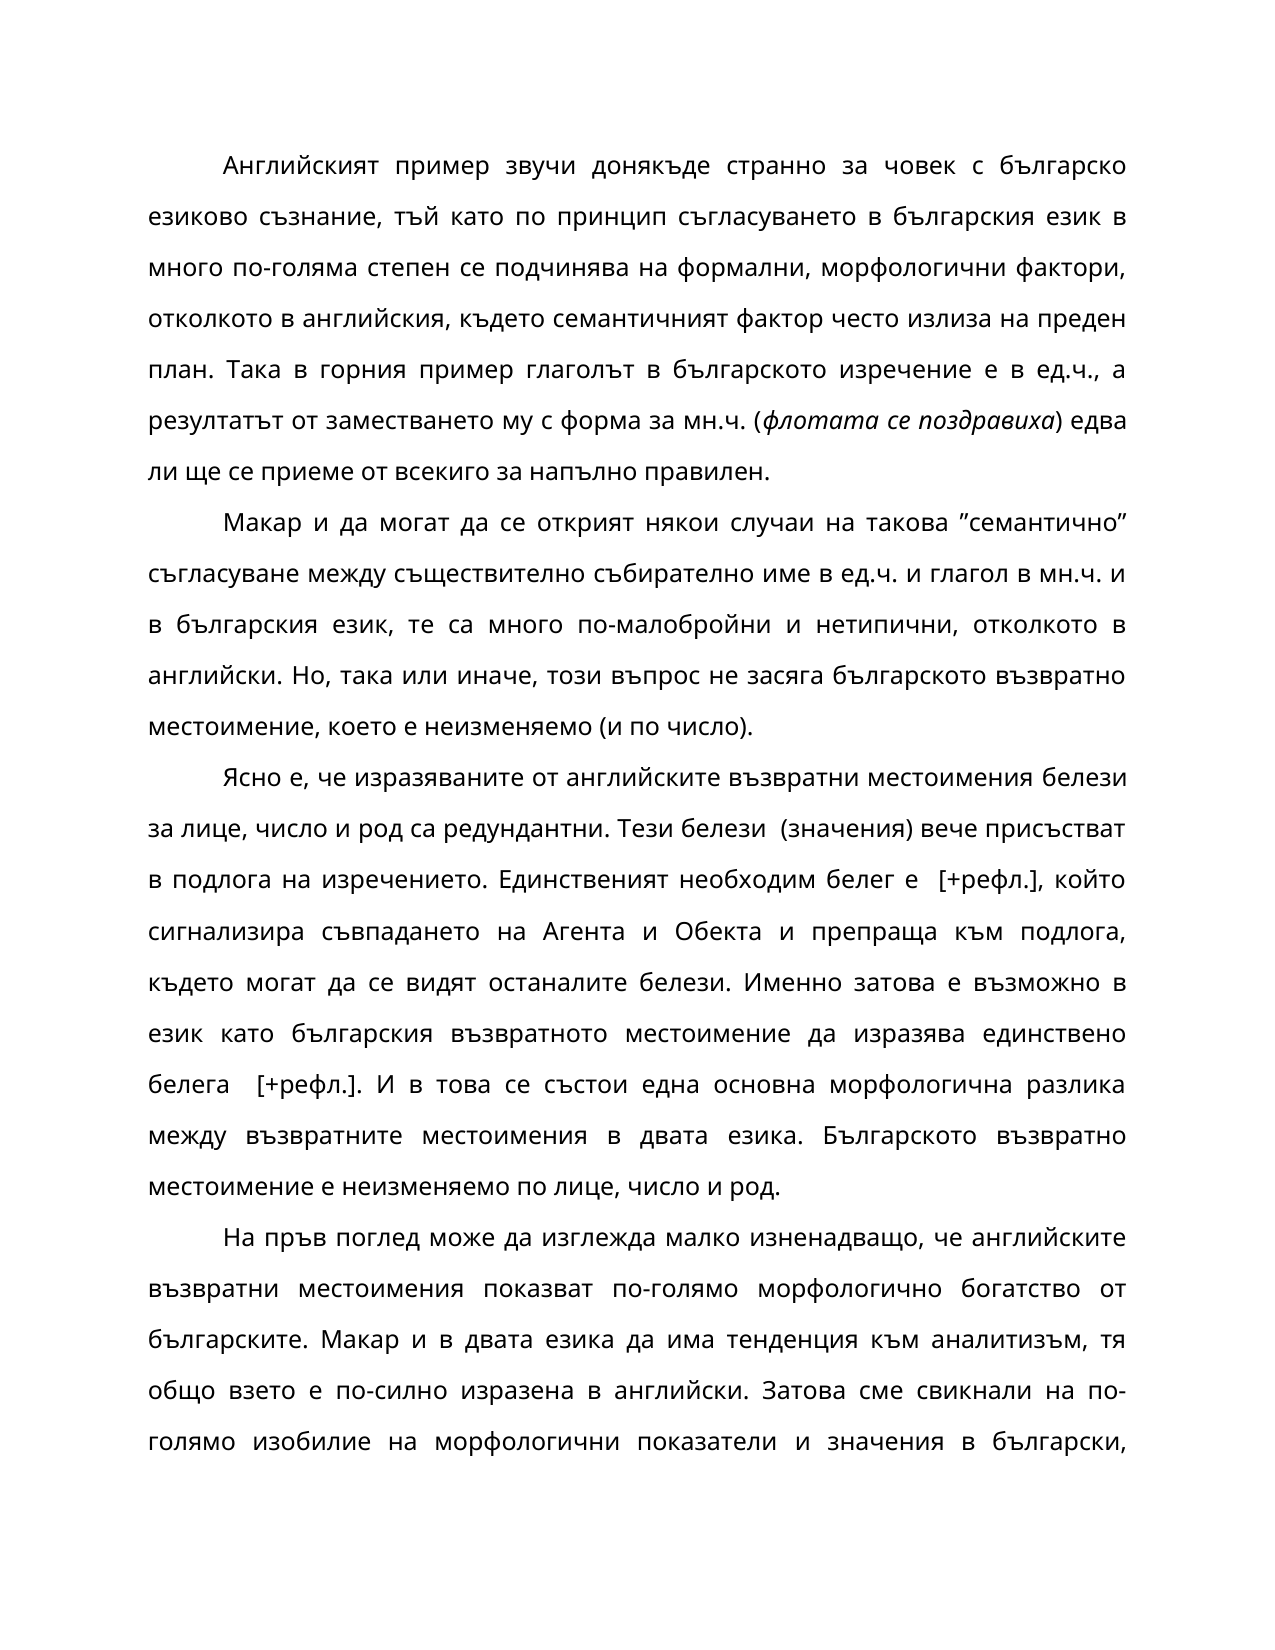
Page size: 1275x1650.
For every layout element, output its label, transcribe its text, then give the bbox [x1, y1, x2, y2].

text Ясно е, че изразяваните от английските възвратни местоимения белези за лице, число и род са редундантни. Тези белези (значения) вече присъстват в подлога на изречението. Единственият необходим белег е [+рефл.], който сигнализира съвпадането на Агента и Обекта и препраща към подлога, където могат да се видят останалите белези. Именно затова е възможно в език като българския възвратното местоимение да изразява единствено белега [+рефл.]. И в това се състои една основна морфологична разлика между възвратните местоимения в двата езика. Българското възвратно местоимение е неизменяемо по лице, число и род. [148, 760, 1127, 1202]
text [148, 1219, 1127, 1458]
text Макар и да могат да се открият някои случаи на такова ”семантично” съгласуване между съществително събирателно име в ед.ч. и глагол в мн.ч. и в българския език, те са много по-малобройни и нетипични, отколкото в английски. Но, така или иначе, този въпрос не засяга българското възвратно местоимение, което е неизменяемо (и по число). [148, 505, 1127, 743]
text Английският пример звучи донякъде странно за човек с българско езиково съзнание, тъй като по принцип съгласуването в българския език в много по-голяма степен се подчинява на формални, морфологични фактори, отколкото в английския, където семантичният фактор често излиза на преден план. Така в горния пример глаголът в българското изречение е в ед.ч., а резултатът от заместването му с форма за мн.ч. (флотата се поздравиха) едва ли ще се приеме от всекиго за напълно правилен. [148, 148, 1127, 488]
